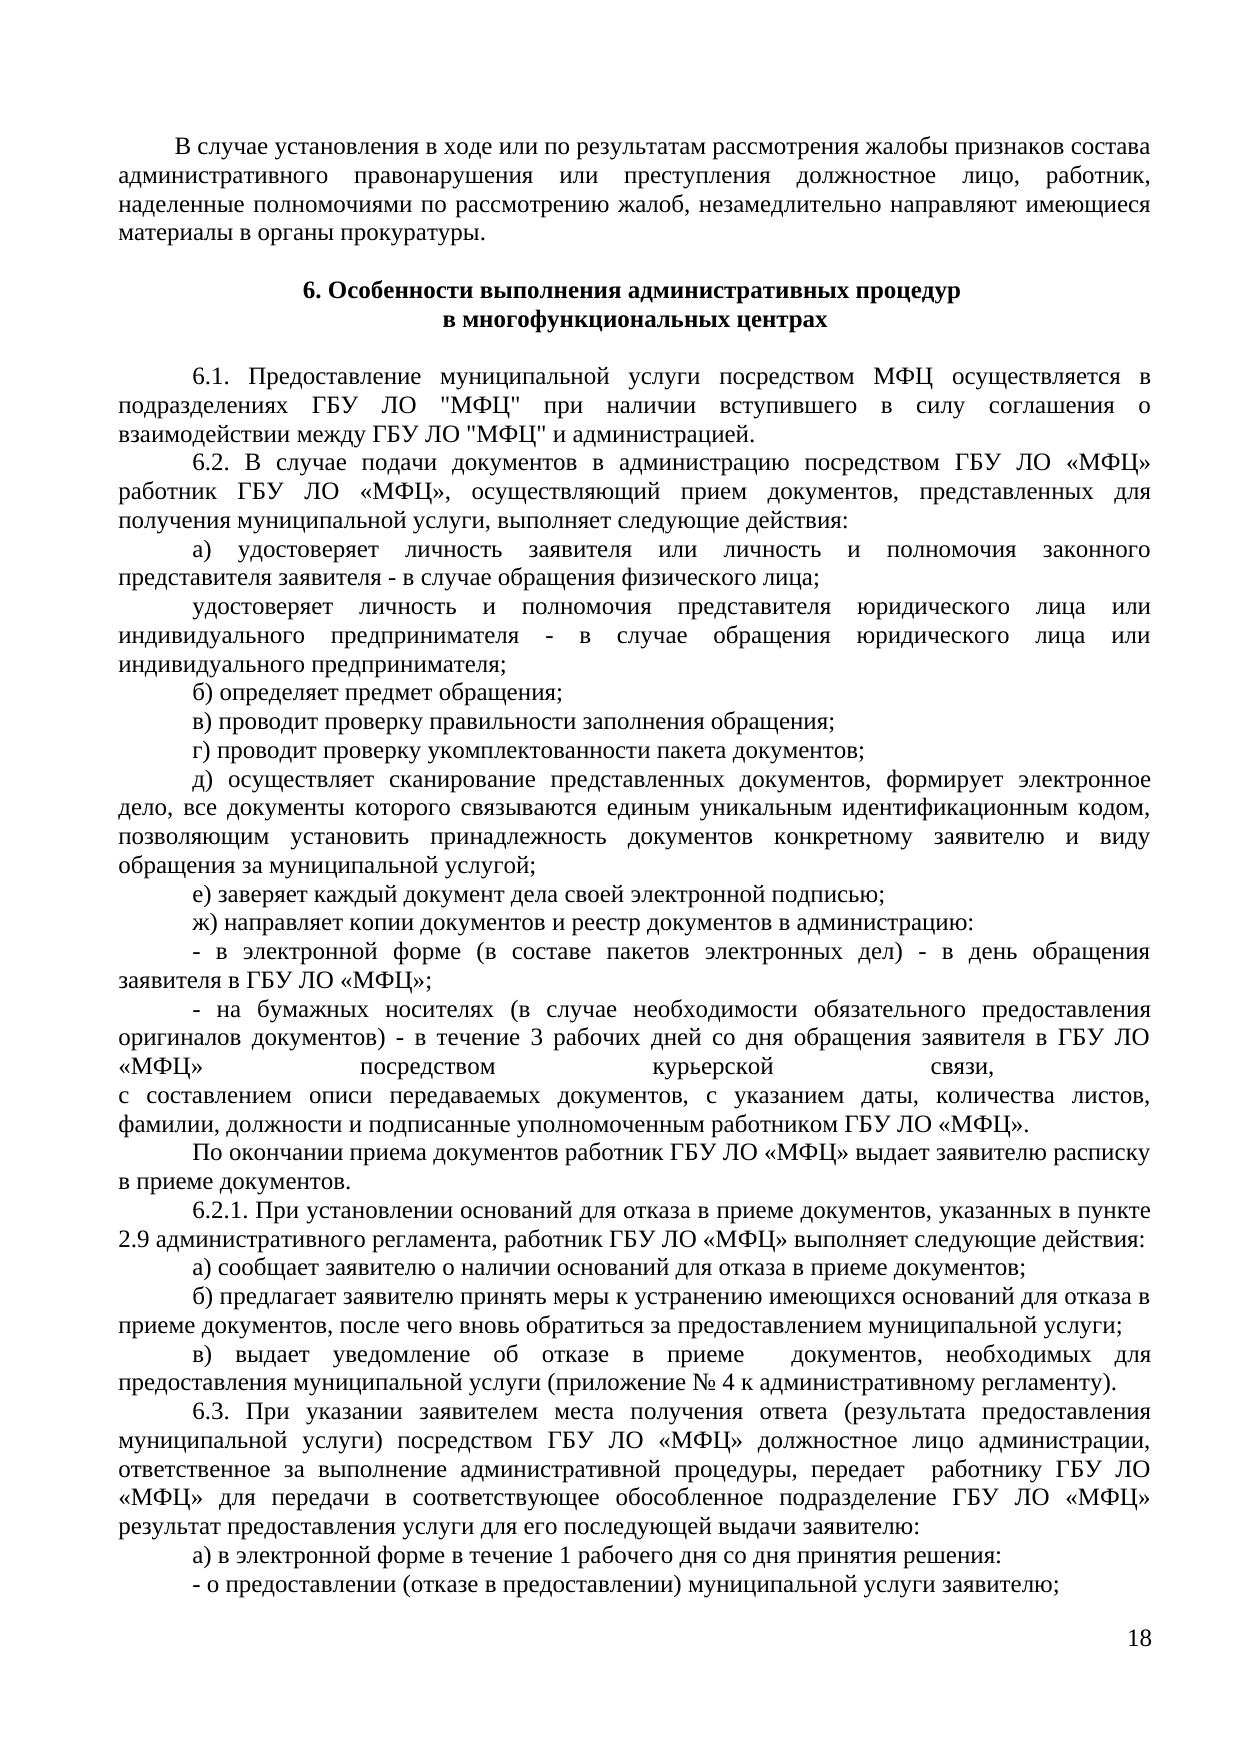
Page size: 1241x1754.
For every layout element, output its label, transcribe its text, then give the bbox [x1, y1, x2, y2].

text е) заверяет каждый документ дела своей электронной подписью; [118, 879, 1152, 907]
text б) определяет предмет обращения; [118, 677, 1152, 706]
text - о предоставлении (отказе в предоставлении) муниципальной услуги заявителю; [118, 1569, 1152, 1597]
subtitle 6. Особенности выполнения административных процедур в многофункциональных центрах [118, 275, 1152, 332]
text 6.1. Предоставление муниципальной услуги посредством МФЦ осуществляется в подразделениях ГБУ ЛО "МФЦ" при наличии вступившего в силу соглашения о взаимодействии между ГБУ ЛО "МФЦ" и администрацией. [118, 361, 1152, 447]
text а) удостоверяет личность заявителя или личность и полномочия законного представителя заявителя - в случае обращения физического лица; [118, 534, 1152, 591]
text в) выдает уведомление об отказе в приеме документов, необходимых для предоставления муниципальной услуги (приложение № 4 к административному регламенту). [118, 1339, 1152, 1396]
text а) в электронной форме в течение 1 рабочего дня со дня принятия решения: [118, 1540, 1152, 1569]
text - в электронной форме (в составе пакетов электронных дел) - в день обращения заявителя в ГБУ ЛО «МФЦ»; [118, 936, 1152, 994]
text - на бумажных носителях (в случае необходимости обязательного предоставления оригиналов документов) - в течение 3 рабочих дней со дня обращения заявителя в ГБУ ЛО «МФЦ» посредством курьерской связи, с составлением описи передаваемых документов, с указанием даты, количества листов, фамилии, должности и подписанные уполномоченным работником ГБУ ЛО «МФЦ». [118, 994, 1152, 1137]
text в) проводит проверку правильности заполнения обращения; [118, 706, 1152, 735]
text г) проводит проверку укомплектованности пакета документов; [118, 735, 1152, 764]
text 6.3. При указании заявителем места получения ответа (результата предоставления муниципальной услуги) посредством ГБУ ЛО «МФЦ» должностное лицо администрации, ответственное за выполнение административной процедуры, передает работнику ГБУ ЛО «МФЦ» для передачи в соответствующее обособленное подразделение ГБУ ЛО «МФЦ» результат предоставления услуги для его последующей выдачи заявителю: [118, 1396, 1152, 1540]
text 6.2. В случае подачи документов в администрацию посредством ГБУ ЛО «МФЦ» работник ГБУ ЛО «МФЦ», осуществляющий прием документов, представленных для получения муниципальной услуги, выполняет следующие действия: [118, 447, 1152, 534]
text По окончании приема документов работник ГБУ ЛО «МФЦ» выдает заявителю расписку в приеме документов. [118, 1137, 1152, 1195]
text б) предлагает заявителю принять меры к устранению имеющихся оснований для отказа в приеме документов, после чего вновь обратиться за предоставлением муниципальной услуги; [118, 1281, 1152, 1339]
text ж) направляет копии документов и реестр документов в администрацию: [118, 907, 1152, 936]
text В случае установления в ходе или по результатам рассмотрения жалобы признаков состава административного правонарушения или преступления должностное лицо, работник, наделенные полномочиями по рассмотрению жалоб, незамедлительно направляют имеющиеся материалы в органы прокуратуры. [118, 131, 1152, 246]
text д) осуществляет сканирование представленных документов, формирует электронное дело, все документы которого связываются единым уникальным идентификационным кодом, позволяющим установить принадлежность документов конкретному заявителю и виду обращения за муниципальной услугой; [118, 764, 1152, 879]
text а) сообщает заявителю о наличии оснований для отказа в приеме документов; [118, 1252, 1152, 1281]
text удостоверяет личность и полномочия представителя юридического лица или индивидуального предпринимателя - в случае обращения юридического лица или индивидуального предпринимателя; [118, 591, 1152, 677]
text 6.2.1. При установлении оснований для отказа в приеме документов, указанных в пункте 2.9 административного регламента, работник ГБУ ЛО «МФЦ» выполняет следующие действия: [118, 1195, 1152, 1252]
